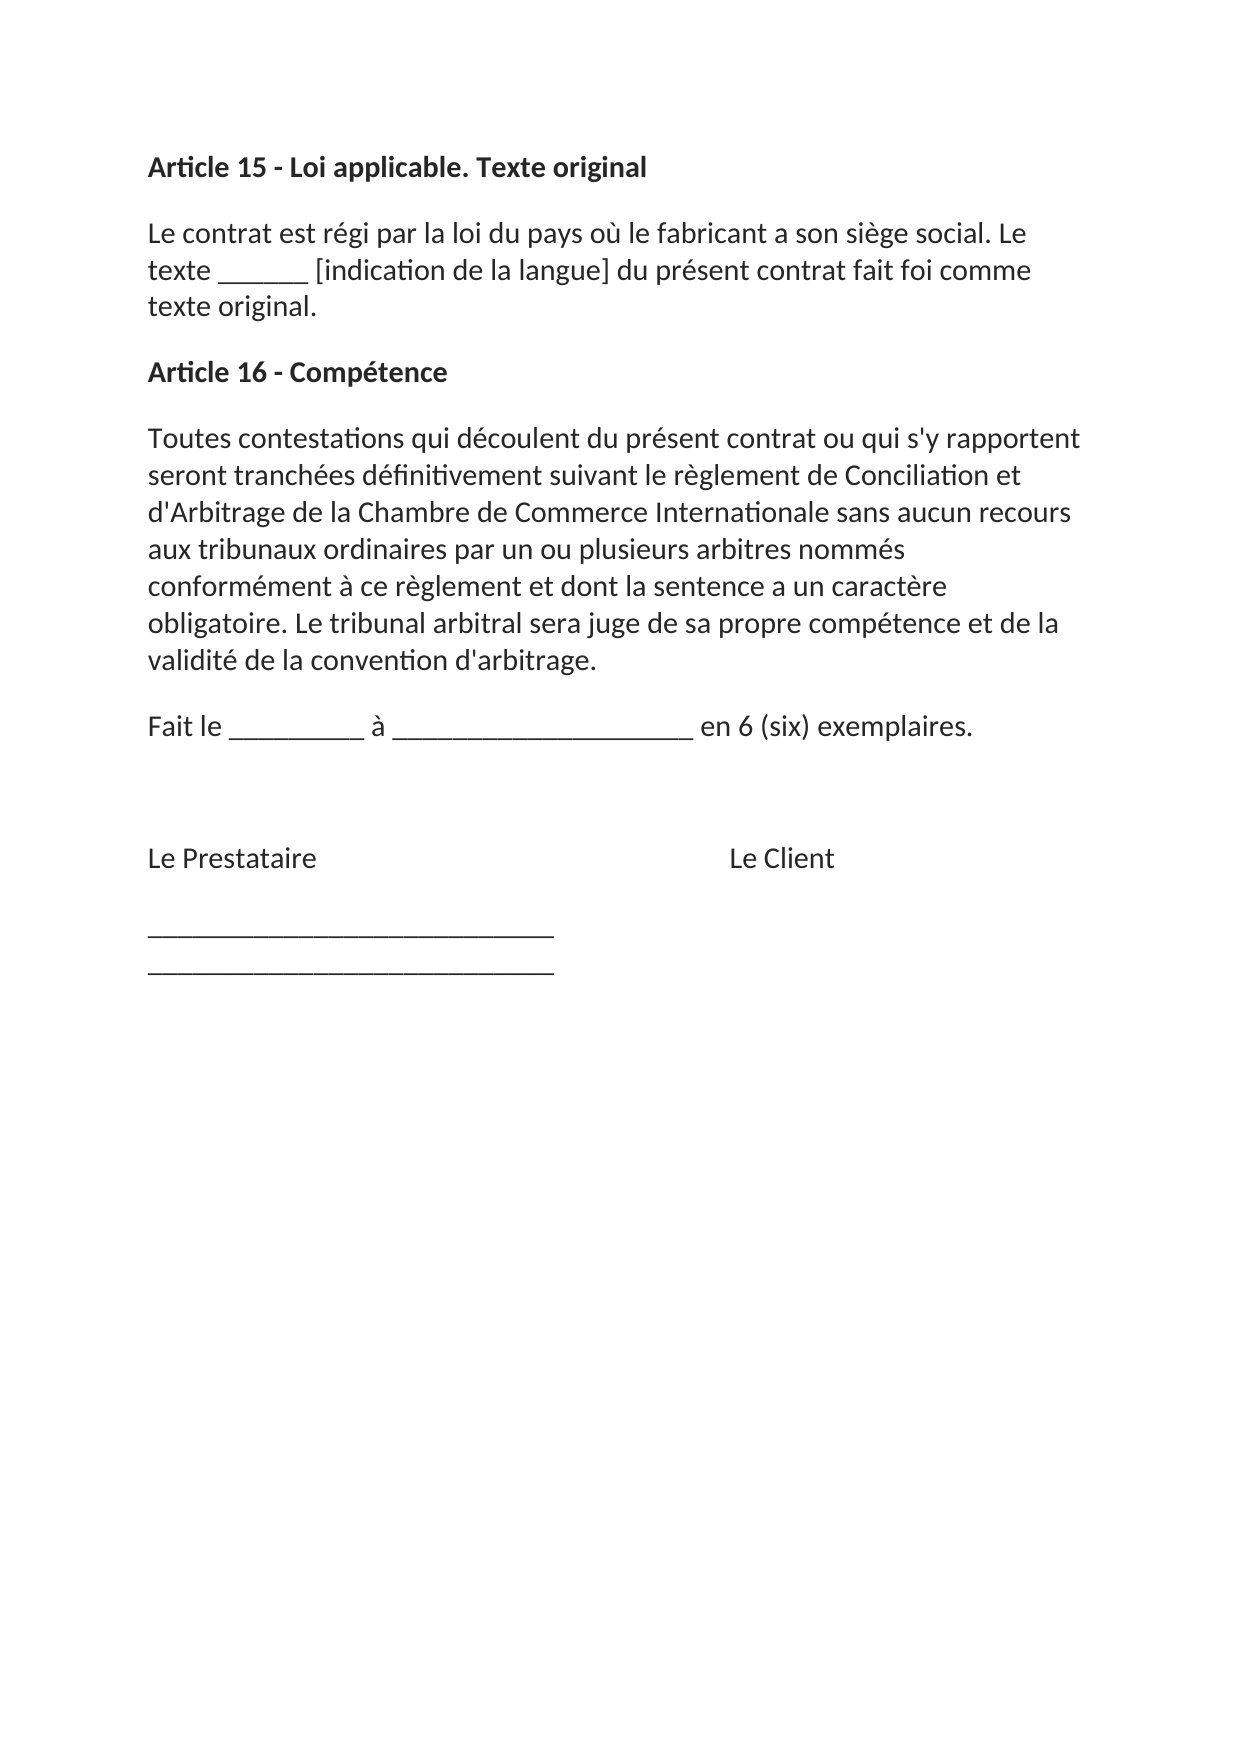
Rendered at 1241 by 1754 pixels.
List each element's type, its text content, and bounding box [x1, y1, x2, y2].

text ___________________________ ___________________________ [148, 905, 1093, 979]
text Article 16 - Compétence [148, 353, 1093, 390]
text Le contrat est régi par la loi du pays où le fabricant a son siège social. Le texte ______ [indication de la langue] du présent contrat fait foi comme texte original. [148, 214, 1093, 324]
text Le Prestataire Le Client [148, 839, 1093, 876]
text Fait le _________ à ____________________ en 6 (six) exemplaires. [148, 707, 1093, 744]
text Article 15 - Loi applicable. Texte original [148, 148, 1093, 184]
text Toutes contestations qui découlent du présent contrat ou qui s'y rapportent seront tranchées définitivement suivant le règlement de Conciliation et d'Arbitrage de la Chambre de Commerce Internationale sans aucun recours aux tribunaux ordinaires par un ou plusieurs arbitres nommés conformément à ce règlement et dont la sentence a un caractère obligatoire. Le tribunal arbitral sera juge de sa propre compétence et de la validité de la convention d'arbitrage. [148, 419, 1093, 678]
